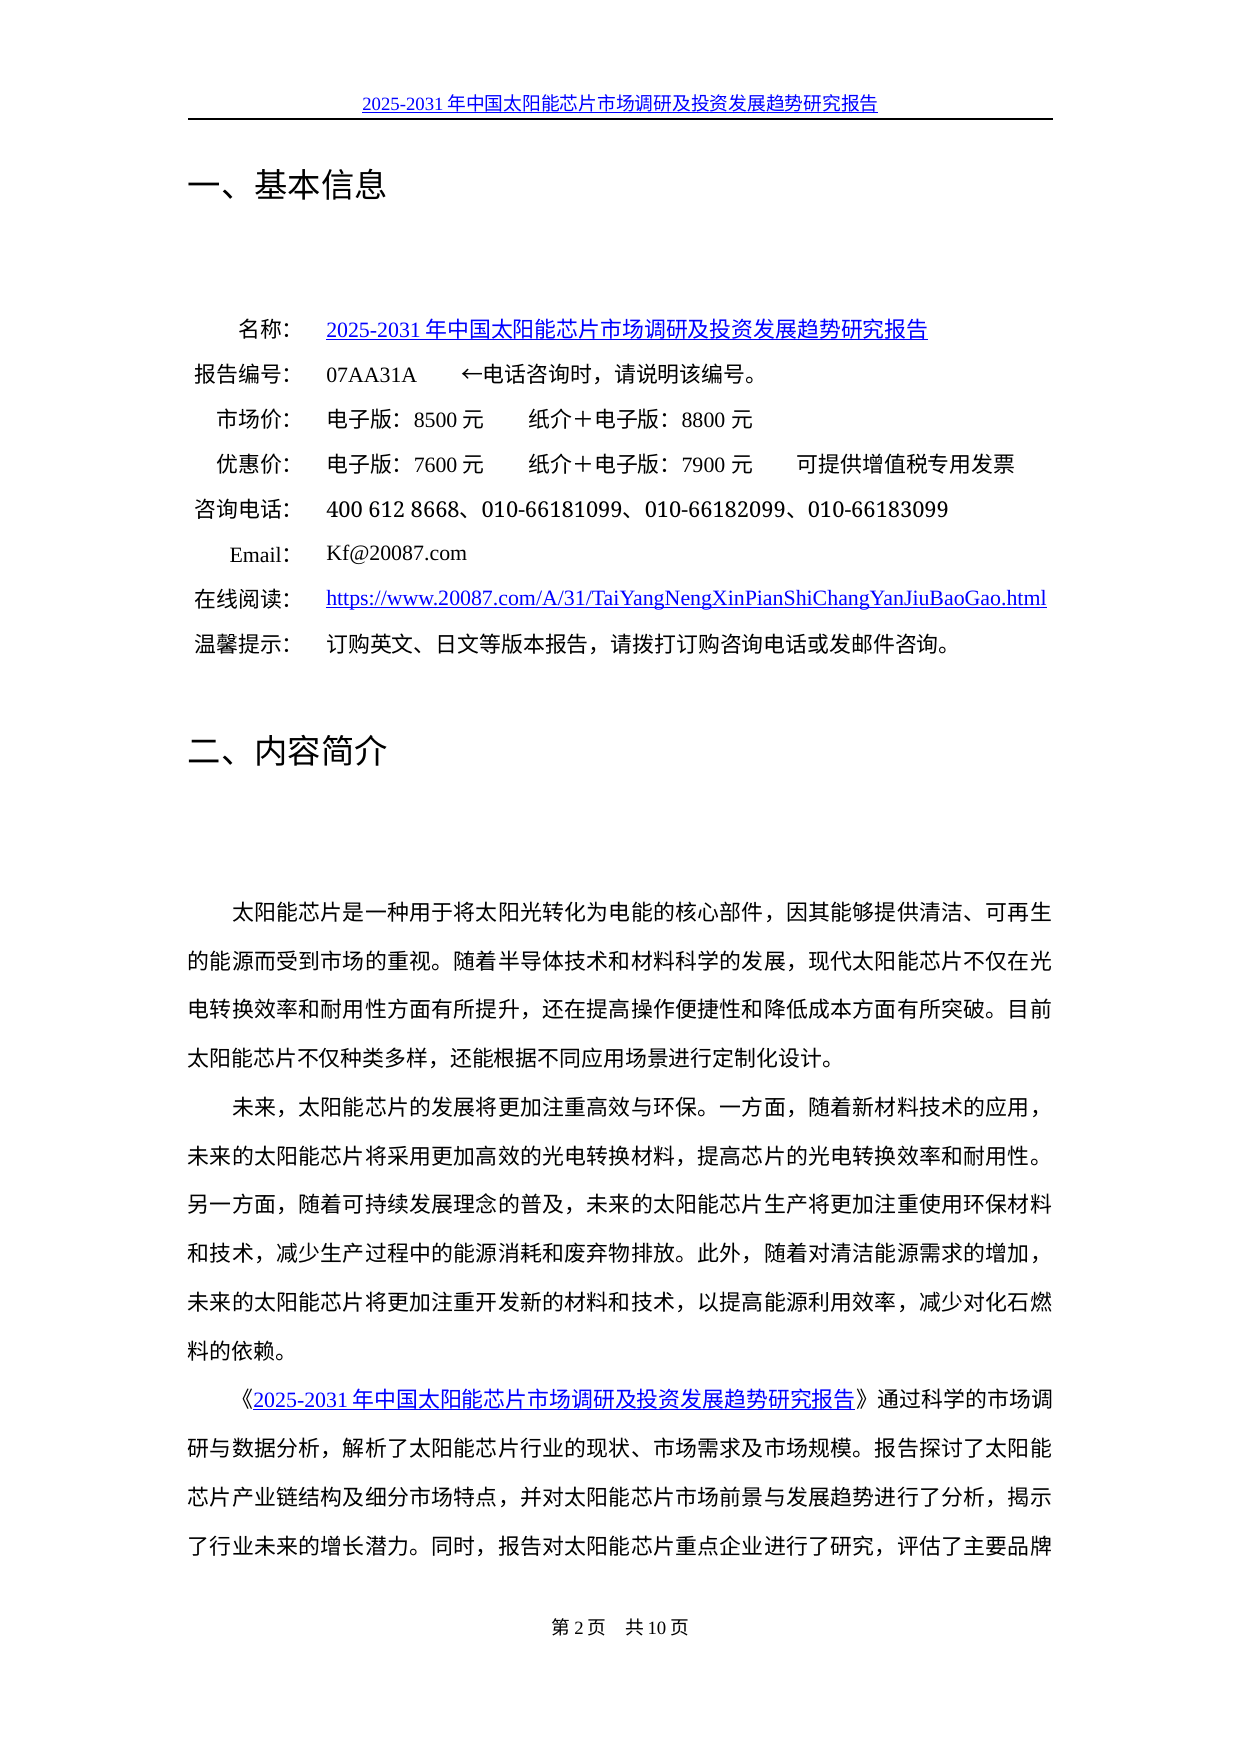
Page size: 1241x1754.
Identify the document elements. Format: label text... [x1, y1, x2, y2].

table_cell 在线阅读： [167, 582, 315, 627]
table_cell 07AA31A ←电话咨询时，请说明该编号。 [315, 357, 1073, 402]
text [187, 894, 1053, 1561]
table_cell Email： [167, 537, 315, 582]
table_cell 电子版：8500 元 纸介＋电子版：8800 元 [315, 402, 1073, 447]
table_cell 温馨提示： [167, 627, 315, 672]
table_cell Kf@20087.com [315, 537, 1073, 582]
title 一、基本信息 [187, 150, 1053, 215]
table_cell [315, 582, 1073, 627]
table_cell 订购英文、日文等版本报告，请拨打订购咨询电话或发邮件咨询。 [315, 627, 1073, 672]
table_cell 电子版：7600 元 纸介＋电子版：7900 元 可提供增值税专用发票 [315, 447, 1073, 492]
table_cell 市场价： [167, 402, 315, 447]
table_cell 咨询电话： [167, 492, 315, 537]
title 二、内容简介 [187, 717, 1053, 782]
table_cell 优惠价： [167, 447, 315, 492]
table_header 2025-2031年中国太阳能芯片市场调研及投资发展趋势研究报告 [315, 312, 1073, 357]
table_header 名称： [167, 312, 315, 357]
table_cell 报告编号： [167, 357, 315, 402]
table_cell 400 612 8668、010-66181099、010-66182099、010-66183099 [315, 492, 1073, 537]
